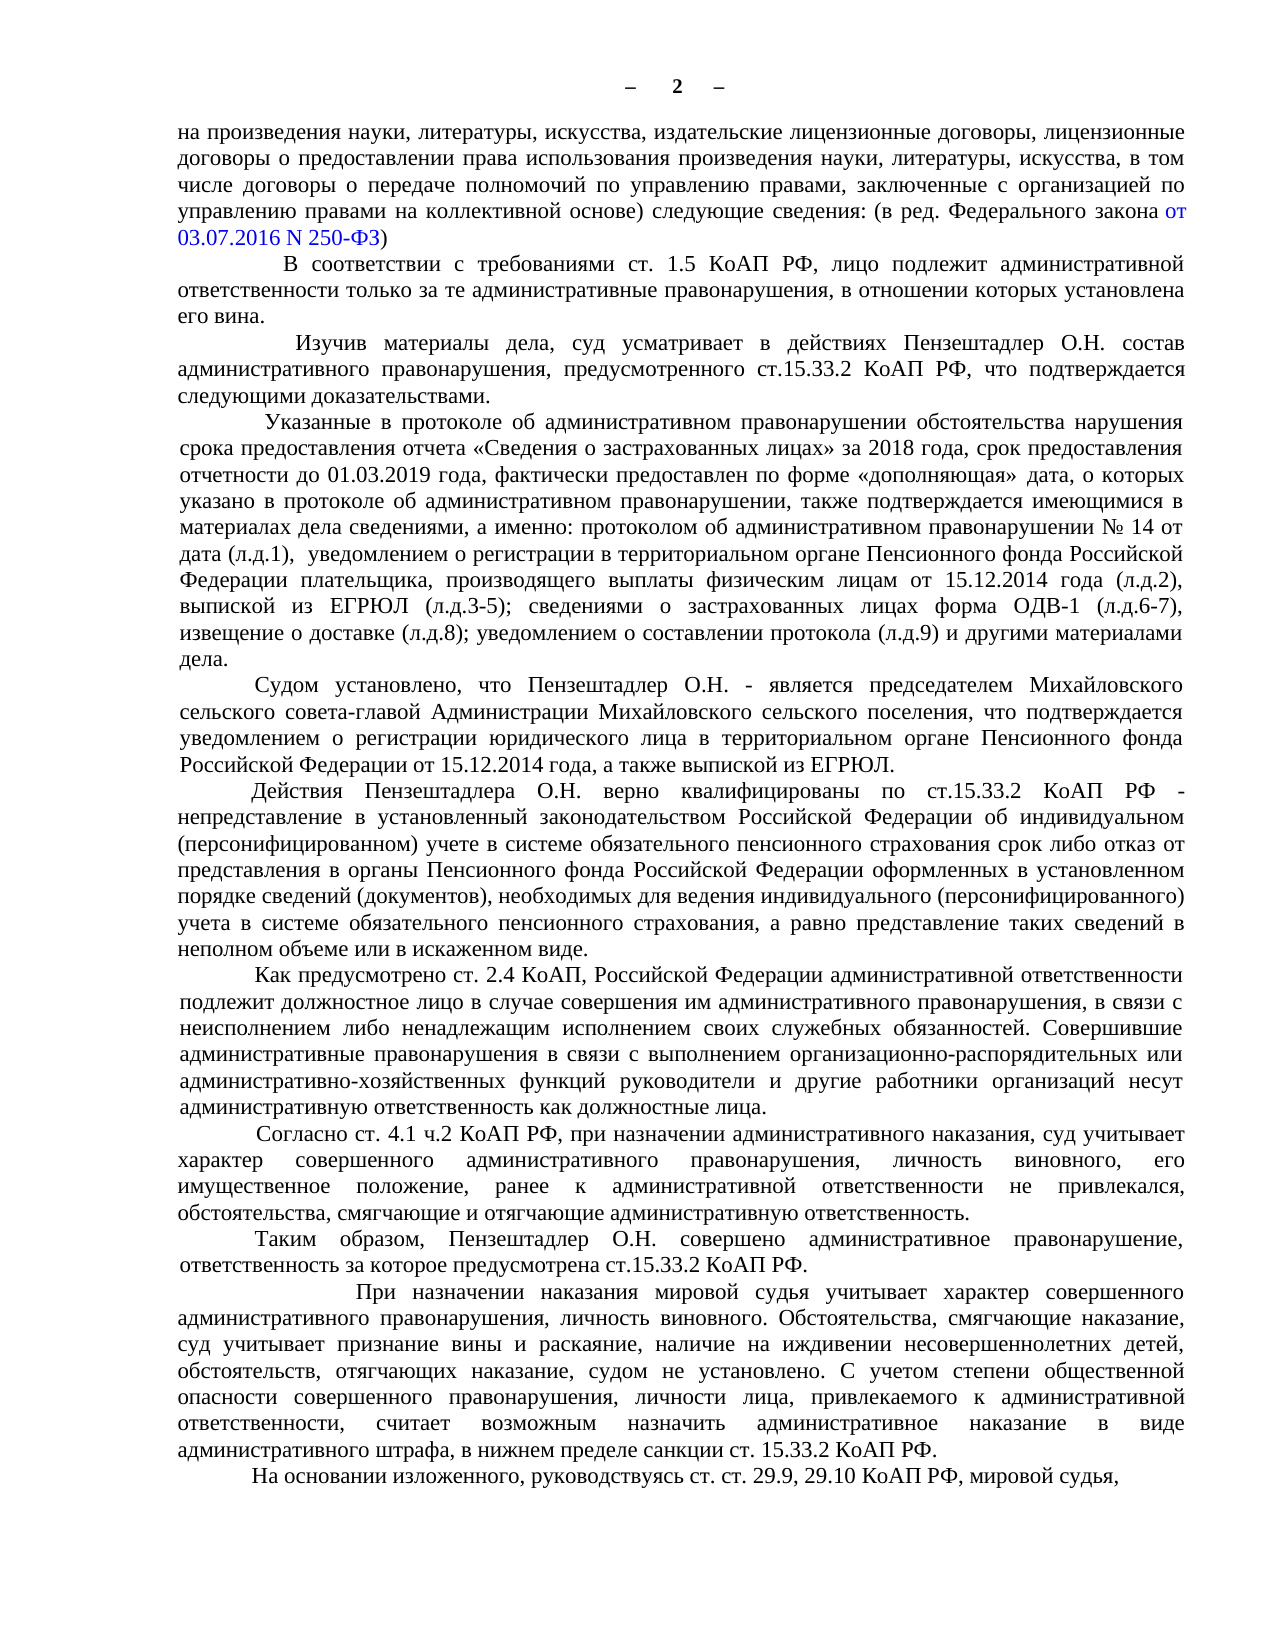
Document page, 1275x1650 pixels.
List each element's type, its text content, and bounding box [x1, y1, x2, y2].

text Действия Пензештадлера О.Н. верно квалифицированы по ст.15.33.2 КоАП РФ - непредставление в установленный законодательством Российской Федерации об индивидуальном (персонифицированном) учете в системе обязательного пенсионного страхования срок либо отказ от представления в органы Пенсионного фонда Российской Федерации оформленных в установленном порядке сведений (документов), необходимых для ведения индивидуального (персонифицированного) учета в системе обязательного пенсионного страхования, а равно представление таких сведений в неполном объеме или в искаженном виде. [177, 777, 1186, 961]
text На основании изложенного, руководствуясь ст. ст. 29.9, 29.10 КоАП РФ, мировой судья, [177, 1462, 1186, 1488]
text В соответствии с требованиями ст. 1.5 КоАП РФ, лицо подлежит административной ответственности только за те административные правонарушения, в отношении которых установлена его вина. [177, 250, 1186, 329]
text Как предусмотрено ст. 2.4 КоАП, Российской Федерации административной ответственности подлежит должностное лицо в случае совершения им административного правонарушения, в связи с неисполнением либо ненадлежащим исполнением своих служебных обязанностей. Совершившие административные правонарушения в связи с выполнением организационно-распорядительных или административно-хозяйственных функций руководители и другие работники организаций несут административную ответственность как должностные лица. [179, 961, 1184, 1119]
text Изучив материалы дела, суд усматривает в действиях Пензештадлер О.Н. состав административного правонарушения, предусмотренного ст.15.33.2 КоАП РФ, что подтверждается следующими доказательствами. [177, 329, 1186, 408]
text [177, 118, 1186, 250]
text Согласно ст. 4.1 ч.2 КоАП РФ, при назначении административного наказания, суд учитывает характер совершенного административного правонарушения, личность виновного, его имущественное положение, ранее к административной ответственности не привлекался, обстоятельства, смягчающие и отягчающие административную ответственность. [177, 1119, 1186, 1225]
text Судом установлено, что Пензештадлер О.Н. - является председателем Михайловского сельского совета-главой Администрации Михайловского сельского поселения, что подтверждается уведомлением о регистрации юридического лица в территориальном органе Пенсионного фонда Российской Федерации от 15.12.2014 года, а также выпиской из ЕГРЮЛ. [179, 672, 1184, 777]
text При назначении наказания мировой судья учитывает характер совершенного административного правонарушения, личность виновного. Обстоятельства, смягчающие наказание, суд учитывает признание вины и раскаяние, наличие на иждивении несовершеннолетних детей, обстоятельств, отягчающих наказание, судом не установлено. С учетом степени общественной опасности совершенного правонарушения, личности лица, привлекаемого к административной ответственности, считает возможным назначить административное наказание в виде административного штрафа, в нижнем пределе санкции ст. 15.33.2 КоАП РФ. [177, 1278, 1186, 1462]
text Таким образом, Пензештадлер О.Н. совершено административное правонарушение, ответственность за которое предусмотрена ст.15.33.2 КоАП РФ. [179, 1225, 1184, 1278]
text Указанные в протоколе об административном правонарушении обстоятельства нарушения срока предоставления отчета «Сведения о застрахованных лицах» за 2018 года, срок предоставления отчетности до 01.03.2019 года, фактически предоставлен по форме «дополняющая» дата, о которых указано в протоколе об административном правонарушении, также подтверждается имеющимися в материалах дела сведениями, а именно: протоколом об административном правонарушении № 14 от дата (л.д.1), уведомлением о регистрации в территориальном органе Пенсионного фонда Российской Федерации плательщика, производящего выплаты физическим лицам от 15.12.2014 года (л.д.2), выпиской из ЕГРЮЛ (л.д.3-5); сведениями о застрахованных лицах форма ОДВ-1 (л.д.6-7), извещение о доставке (л.д.8); уведомлением о составлении протокола (л.д.9) и другими материалами дела. [179, 408, 1184, 672]
